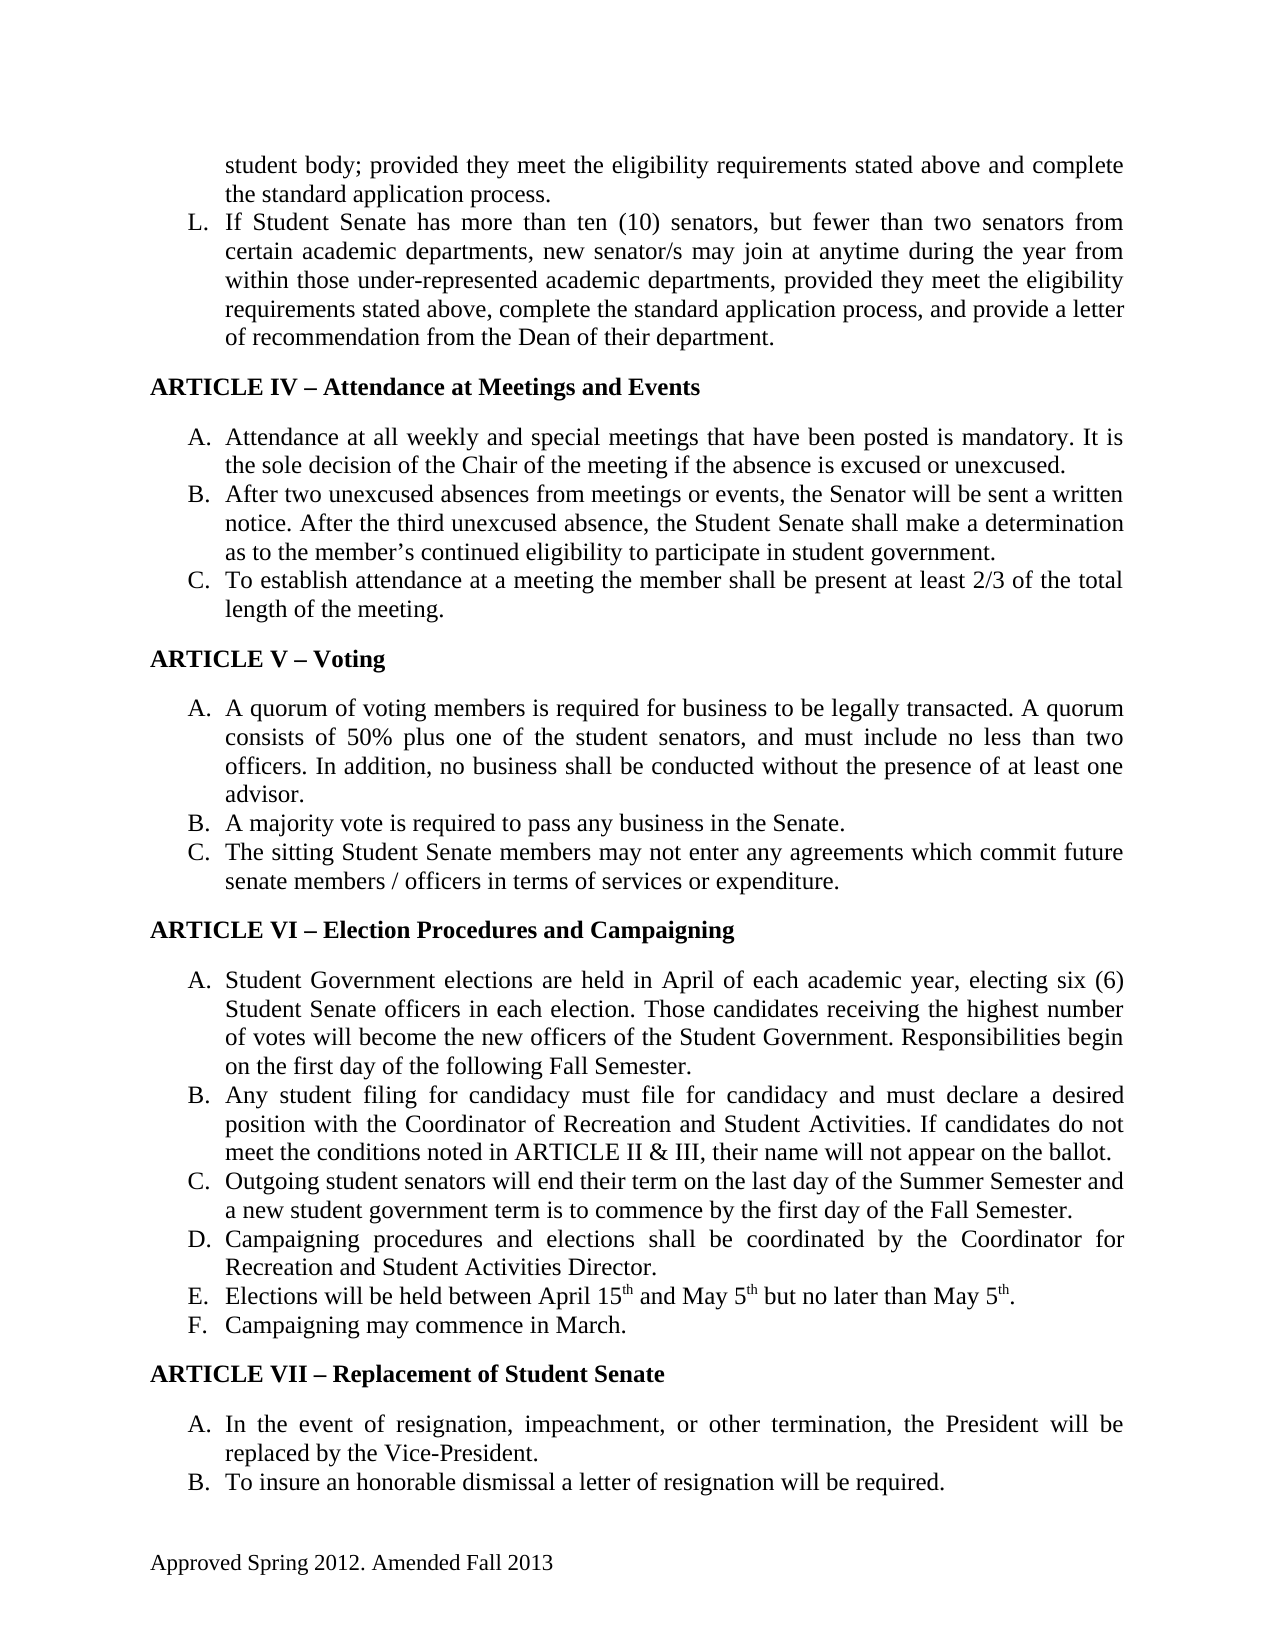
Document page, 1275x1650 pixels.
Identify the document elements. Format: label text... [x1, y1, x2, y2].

list After two unexcused absences from meetings or events, the Senator will be sent a written notice. After the third unexcused absence, the Student Senate shall make a determination as to the member’s continued eligibility to participate in student government. [187, 479, 1125, 565]
text ARTICLE VII – Replacement of Student Senate [150, 1359, 1125, 1388]
text ARTICLE IV – Attendance at Meetings and Events [150, 372, 1125, 401]
list To establish attendance at a meeting the member shall be present at least 2/3 of the total length of the meeting. [187, 565, 1125, 623]
list Attendance at all weekly and special meetings that have been posted is mandatory. It is the sole decision of the Chair of the meeting if the absence is excused or unexcused. [187, 422, 1125, 479]
text ARTICLE VI – Election Procedures and Campaigning [150, 915, 1125, 944]
list The sitting Student Senate members may not enter any agreements which commit future senate members / officers in terms of services or expenditure. [187, 837, 1125, 894]
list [187, 150, 1125, 207]
list Elections will be held between April 15th and May 5th but no later than May 5th. [187, 1281, 1125, 1310]
list Any student filing for candidacy must file for candidacy and must declare a desired position with the Coordinator of Recreation and Student Activities. If candidates do not meet the conditions noted in ARTICLE II & III, their name will not appear on the ballot. [187, 1080, 1125, 1166]
list Student Government elections are held in April of each academic year, electing six (6) Student Senate officers in each election. Those candidates receiving the highest number of votes will become the new officers of the Student Government. Responsibilities begin on the first day of the following Fall Semester. [187, 965, 1125, 1080]
list To insure an honorable dismissal a letter of resignation will be required. [187, 1467, 1125, 1495]
list A majority vote is required to pass any business in the Senate. [187, 808, 1125, 837]
list In the event of resignation, impeachment, or other termination, the President will be replaced by the Vice-President. [187, 1409, 1125, 1467]
list A quorum of voting members is required for business to be legally transacted. A quorum consists of 50% plus one of the student senators, and must include no less than two officers. In addition, no business shall be conducted without the presence of at least one advisor. [187, 693, 1125, 808]
text ARTICLE V – Voting [150, 644, 1125, 672]
list Outgoing student senators will end their term on the last day of the Summer Semester and a new student government term is to commence by the first day of the Fall Semester. [187, 1166, 1125, 1224]
list If Student Senate has more than ten (10) senators, but fewer than two senators from certain academic departments, new senator/s may join at anytime during the year from within those under-represented academic departments, provided they meet the eligibility requirements stated above, complete the standard application process, and provide a letter of recommendation from the Dean of their department. [187, 207, 1125, 351]
list Campaigning may commence in March. [187, 1310, 1125, 1339]
list Campaigning procedures and elections shall be coordinated by the Coordinator for Recreation and Student Activities Director. [187, 1224, 1125, 1281]
